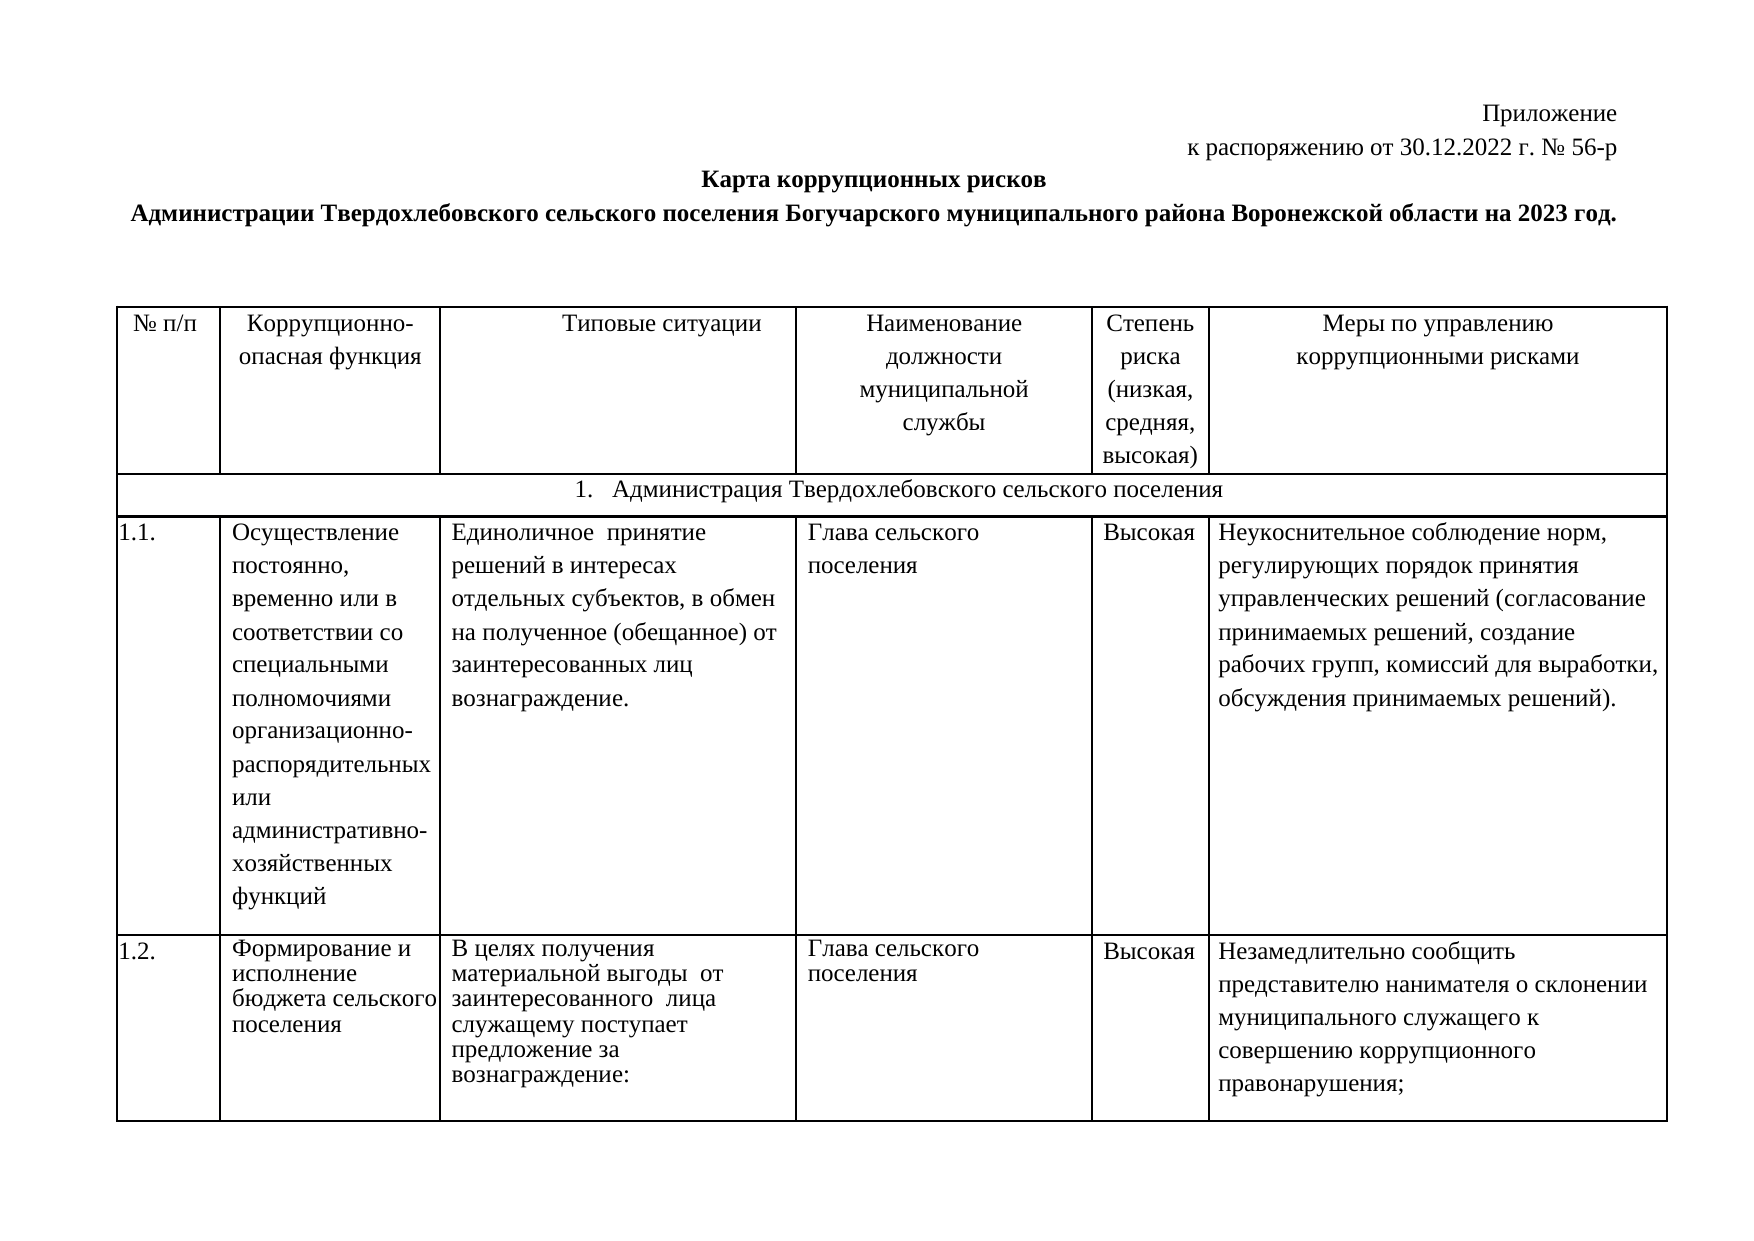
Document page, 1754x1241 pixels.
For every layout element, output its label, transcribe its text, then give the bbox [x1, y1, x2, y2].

table_header № п/п [118, 308, 219, 472]
table_cell 1.2. [118, 936, 219, 1120]
table_cell Осуществление постоянно, временно или в соответствии со специальными полномочиями организационно-распорядительных или административно-хозяйственных функций [221, 518, 439, 934]
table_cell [797, 936, 1091, 1120]
table_header Наименование должности муниципальной службы [797, 308, 1091, 472]
text Приложение [118, 98, 1617, 127]
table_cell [221, 936, 439, 1120]
table_header Степень риска (низкая, средняя, высокая) [1093, 308, 1208, 472]
table_header Типовые ситуации [441, 308, 795, 472]
text Администрации Твердохлебовского сельского поселения Богучарского муниципального района Воронежской области на 2023 год. [118, 198, 1629, 226]
table_cell Высокая [1093, 936, 1208, 1120]
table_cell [1210, 936, 1666, 1120]
table_header Меры по управлению коррупционными рисками [1210, 308, 1666, 472]
table_cell Глава сельского поселения [797, 518, 1091, 934]
table_cell 1.1. [118, 518, 219, 934]
table_cell Высокая [1093, 518, 1208, 934]
table_cell Администрация Твердохлебовского сельского поселения [118, 475, 1666, 515]
table_cell Единоличное принятие решений в интересах отдельных субъектов, в обмен на полученное (обещанное) от заинтересованных лиц вознаграждение. [441, 518, 795, 934]
table_header Коррупционно-опасная функция [221, 308, 439, 472]
text Карта коррупционных рисков [118, 164, 1629, 193]
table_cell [441, 936, 795, 1120]
text к распоряжению от 30.12.2022 г. № 56-р [118, 132, 1617, 160]
table_cell Неукоснительное соблюдение норм, регулирующих порядок принятия управленческих решений (согласование принимаемых решений, создание рабочих групп, комиссий для выработки, обсуждения принимаемых решений). [1210, 518, 1666, 934]
